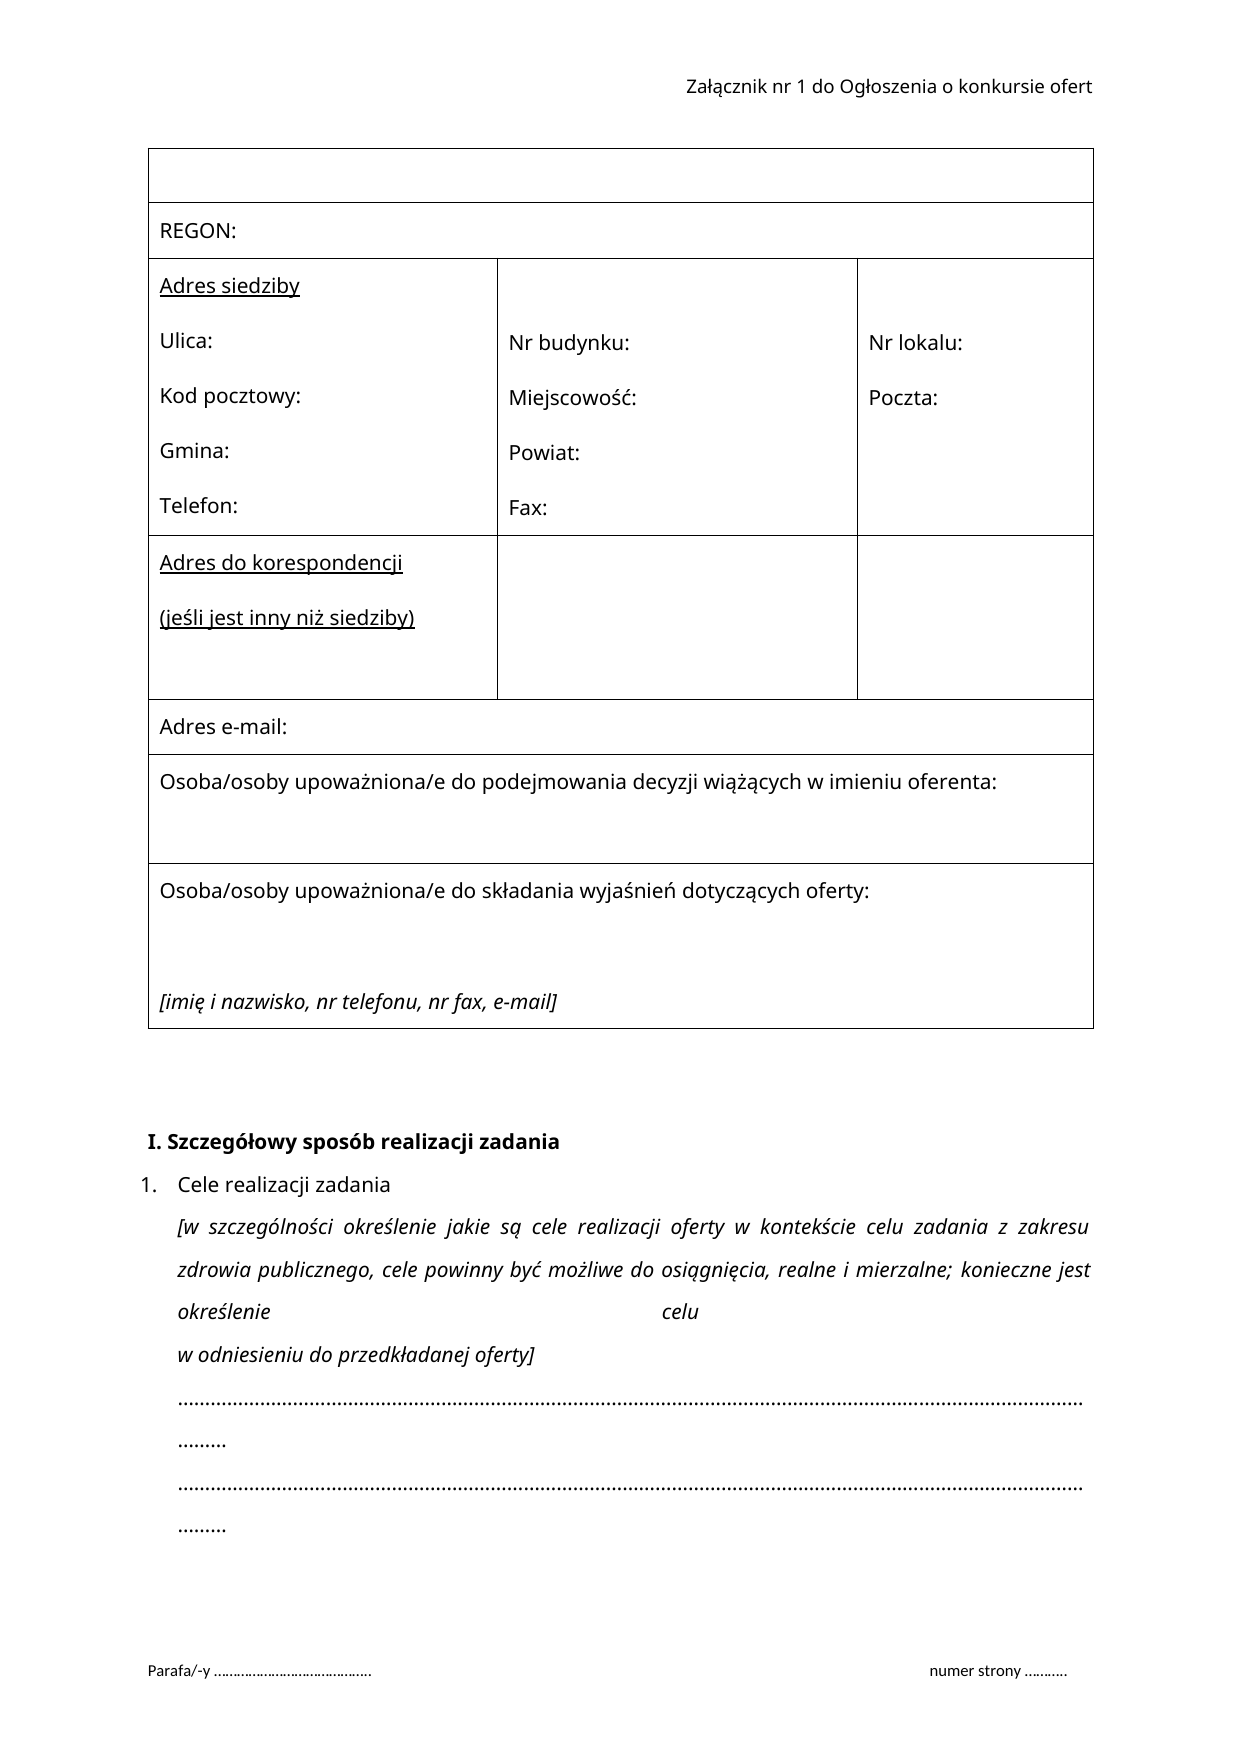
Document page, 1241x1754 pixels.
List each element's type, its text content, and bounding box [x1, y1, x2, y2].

list ………………………………………………………………………………………………………………………………………………………… [177, 1383, 1093, 1454]
list Cele realizacji zadania [w szczególności określenie jakie są cele realizacji oferty w kontekście celu zadania z zakresu zdrowia publicznego, cele powinny być możliwe do osiągnięcia, realne i mierzalne; konieczne jest określenie celu w odniesieniu do przedkładanej oferty] [140, 1170, 1093, 1368]
table_cell Adres siedziby Ulica: Kod pocztowy: Gmina: Telefon: [149, 259, 497, 535]
table_cell Osoba/osoby upoważniona/e do składania wyjaśnień dotyczących oferty: [imię i nazwisko, nr telefonu, nr fax, e-mail] [149, 864, 1093, 1028]
table_cell Adres do korespondencji (jeśli jest inny niż siedziby) [149, 536, 497, 699]
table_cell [149, 149, 1093, 202]
table_cell REGON: [149, 203, 1093, 257]
table_cell [858, 536, 1093, 699]
table_cell Adres e-mail: [149, 700, 1093, 754]
table_cell Nr lokalu: Poczta: [858, 259, 1093, 535]
table_cell [498, 536, 857, 699]
table_cell Osoba/osoby upoważniona/e do podejmowania decyzji wiążących w imieniu oferenta: [149, 755, 1093, 863]
list ………………………………………………………………………………………………………………………………………………………… [177, 1468, 1093, 1539]
list I. Szczegółowy sposób realizacji zadania [148, 1127, 1093, 1156]
table_cell Nr budynku: Miejscowość: Powiat: Fax: [498, 259, 857, 535]
